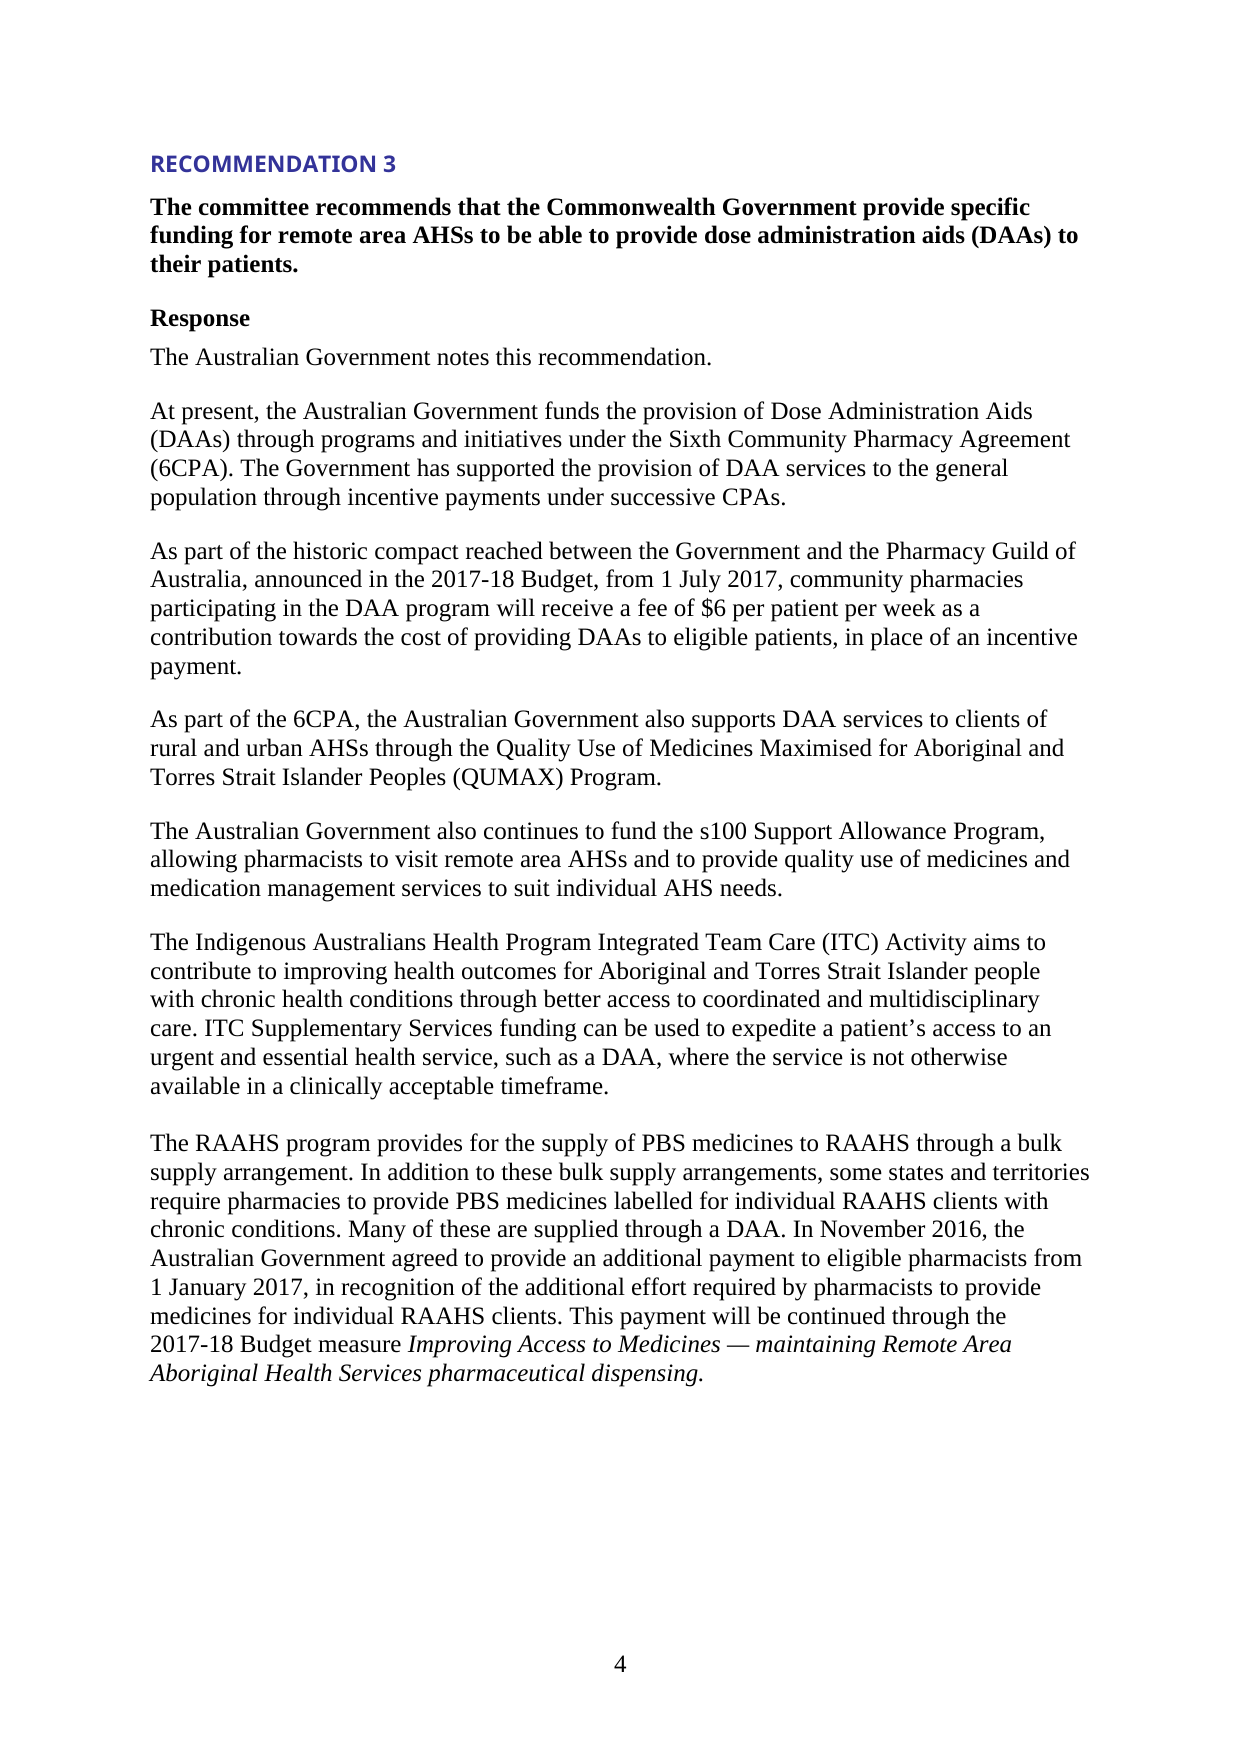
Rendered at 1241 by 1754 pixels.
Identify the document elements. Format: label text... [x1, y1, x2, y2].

text The Indigenous Australians Health Program Integrated Team Care (ITC) Activity aims to contribute to improving health outcomes for Aboriginal and Torres Strait Islander people with chronic health conditions through better access to coordinated and multidisciplinary care. ITC Supplementary Services funding can be used to expedite a patient’s access to an urgent and essential health service, such as a DAA, where the service is not otherwise available in a clinically acceptable timeframe. [150, 927, 1090, 1099]
text As part of the 6CPA, the Australian Government also supports DAA services to clients of rural and urban AHSs through the Quality Use of Medicines Maximised for Aboriginal and Torres Strait Islander Peoples (QUMAX) Program. [150, 704, 1090, 791]
text The RAAHS program provides for the supply of PBS medicines to RAAHS through a bulk supply arrangement. In addition to these bulk supply arrangements, some states and territories require pharmacies to provide PBS medicines labelled for individual RAAHS clients with chronic conditions. Many of these are supplied through a DAA. In November 2016, the Australian Government agreed to provide an additional payment to eligible pharmacists from 1 January 2017, in recognition of the additional effort required by pharmacists to provide medicines for individual RAAHS clients. This payment will be continued through the 2017-18 Budget measure Improving Access to Medicines — maintaining Remote Area Aboriginal Health Services pharmaceutical dispensing. [150, 1128, 1090, 1387]
text As part of the historic compact reached between the Government and the Pharmacy Guild of Australia, announced in the 2017-18 Budget, from 1 July 2017, community pharmacies participating in the DAA program will receive a fee of $6 per patient per week as a contribution towards the cost of providing DAAs to eligible patients, in place of an incentive payment. [150, 536, 1090, 679]
text At present, the Australian Government funds the provision of Dose Administration Aids (DAAs) through programs and initiatives under the Sixth Community Pharmacy Agreement (6CPA). The Government has supported the provision of DAA services to the general population through incentive payments under successive CPAs. [150, 396, 1090, 511]
text The committee recommends that the Commonwealth Government provide specific funding for remote area AHSs to be able to provide dose administration aids (DAAs) to their patients. [150, 192, 1090, 278]
subtitle RECOMMENDATION 3 [150, 148, 1090, 179]
text The Australian Government also continues to fund the s100 Support Allowance Program, allowing pharmacists to visit remote area AHSs and to provide quality use of medicines and medication management services to suit individual AHS needs. [150, 816, 1090, 902]
text The Australian Government notes this recommendation. [150, 342, 1090, 371]
subtitle Response [150, 303, 1090, 332]
